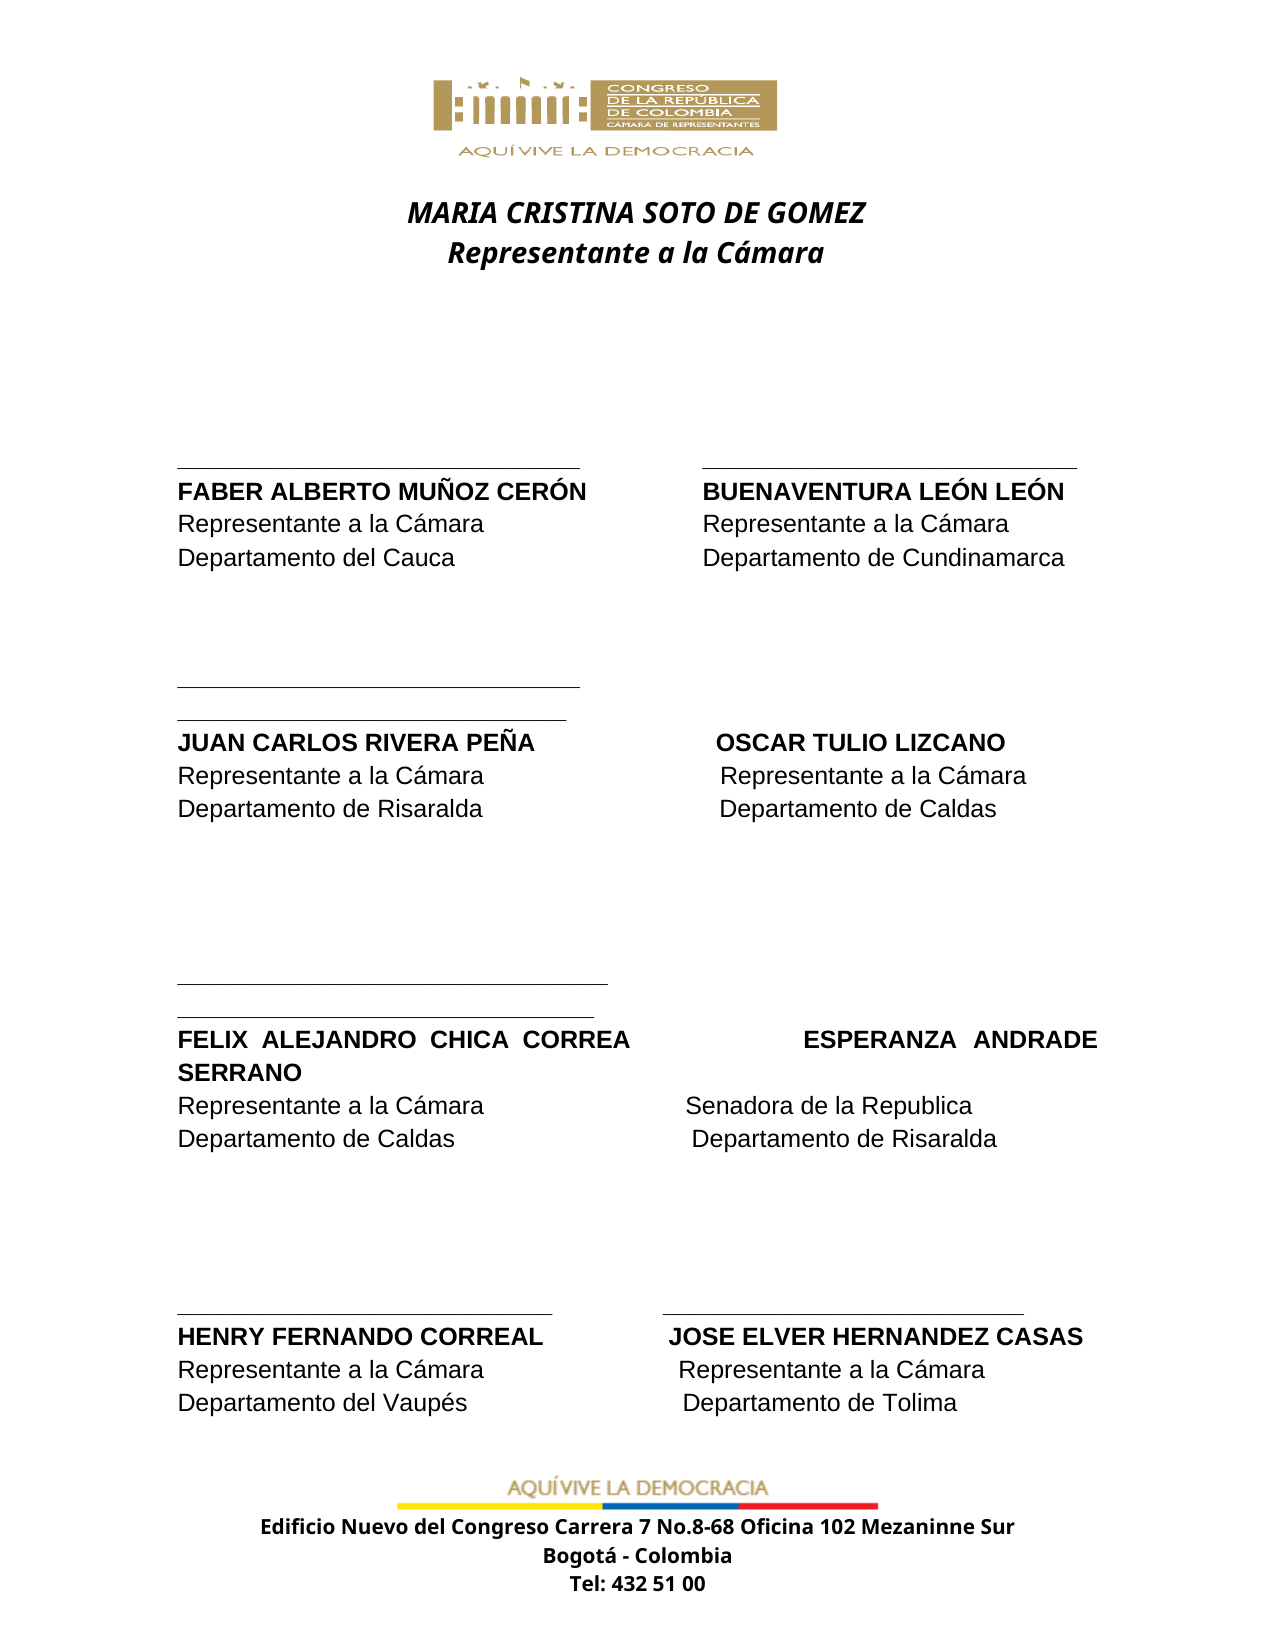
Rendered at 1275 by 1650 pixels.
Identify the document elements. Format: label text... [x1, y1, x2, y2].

text Representante a la Cámara Representante a la Cámara [177, 1355, 1098, 1384]
text FELIX ALEJANDRO CHICA CORREA ESPERANZA ANDRADE SERRANO [177, 1025, 1098, 1087]
text _____________________________ ___________________________ [177, 443, 1098, 472]
text JUAN CARLOS RIVERA PEÑA OSCAR TULIO LIZCANO [177, 728, 1098, 757]
text _______________________________ ______________________________ [177, 959, 1098, 1021]
text Departamento del Vaupés Departamento de Tolima [177, 1388, 1098, 1417]
text Representante a la Cámara Senadora de la Republica [177, 1091, 1098, 1120]
text ___________________________ __________________________ [177, 1289, 1098, 1318]
picture [433, 73, 778, 159]
text FABER ALBERTO MUÑOZ CERÓN BUENAVENTURA LEÓN LEÓN [177, 476, 1098, 505]
text Departamento de Risaralda Departamento de Caldas [177, 794, 1098, 823]
text Representante a la Cámara Representante a la Cámara [177, 761, 1098, 789]
text _____________________________ ____________________________ [177, 662, 1098, 723]
text Representante a la Cámara Representante a la Cámara [177, 509, 1098, 538]
text Departamento del Cauca Departamento de Cundinamarca [177, 542, 1098, 571]
text HENRY FERNANDO CORREAL JOSE ELVER HERNANDEZ CASAS [177, 1322, 1098, 1351]
text Departamento de Caldas Departamento de Risaralda [177, 1124, 1098, 1153]
picture [382, 1468, 893, 1513]
